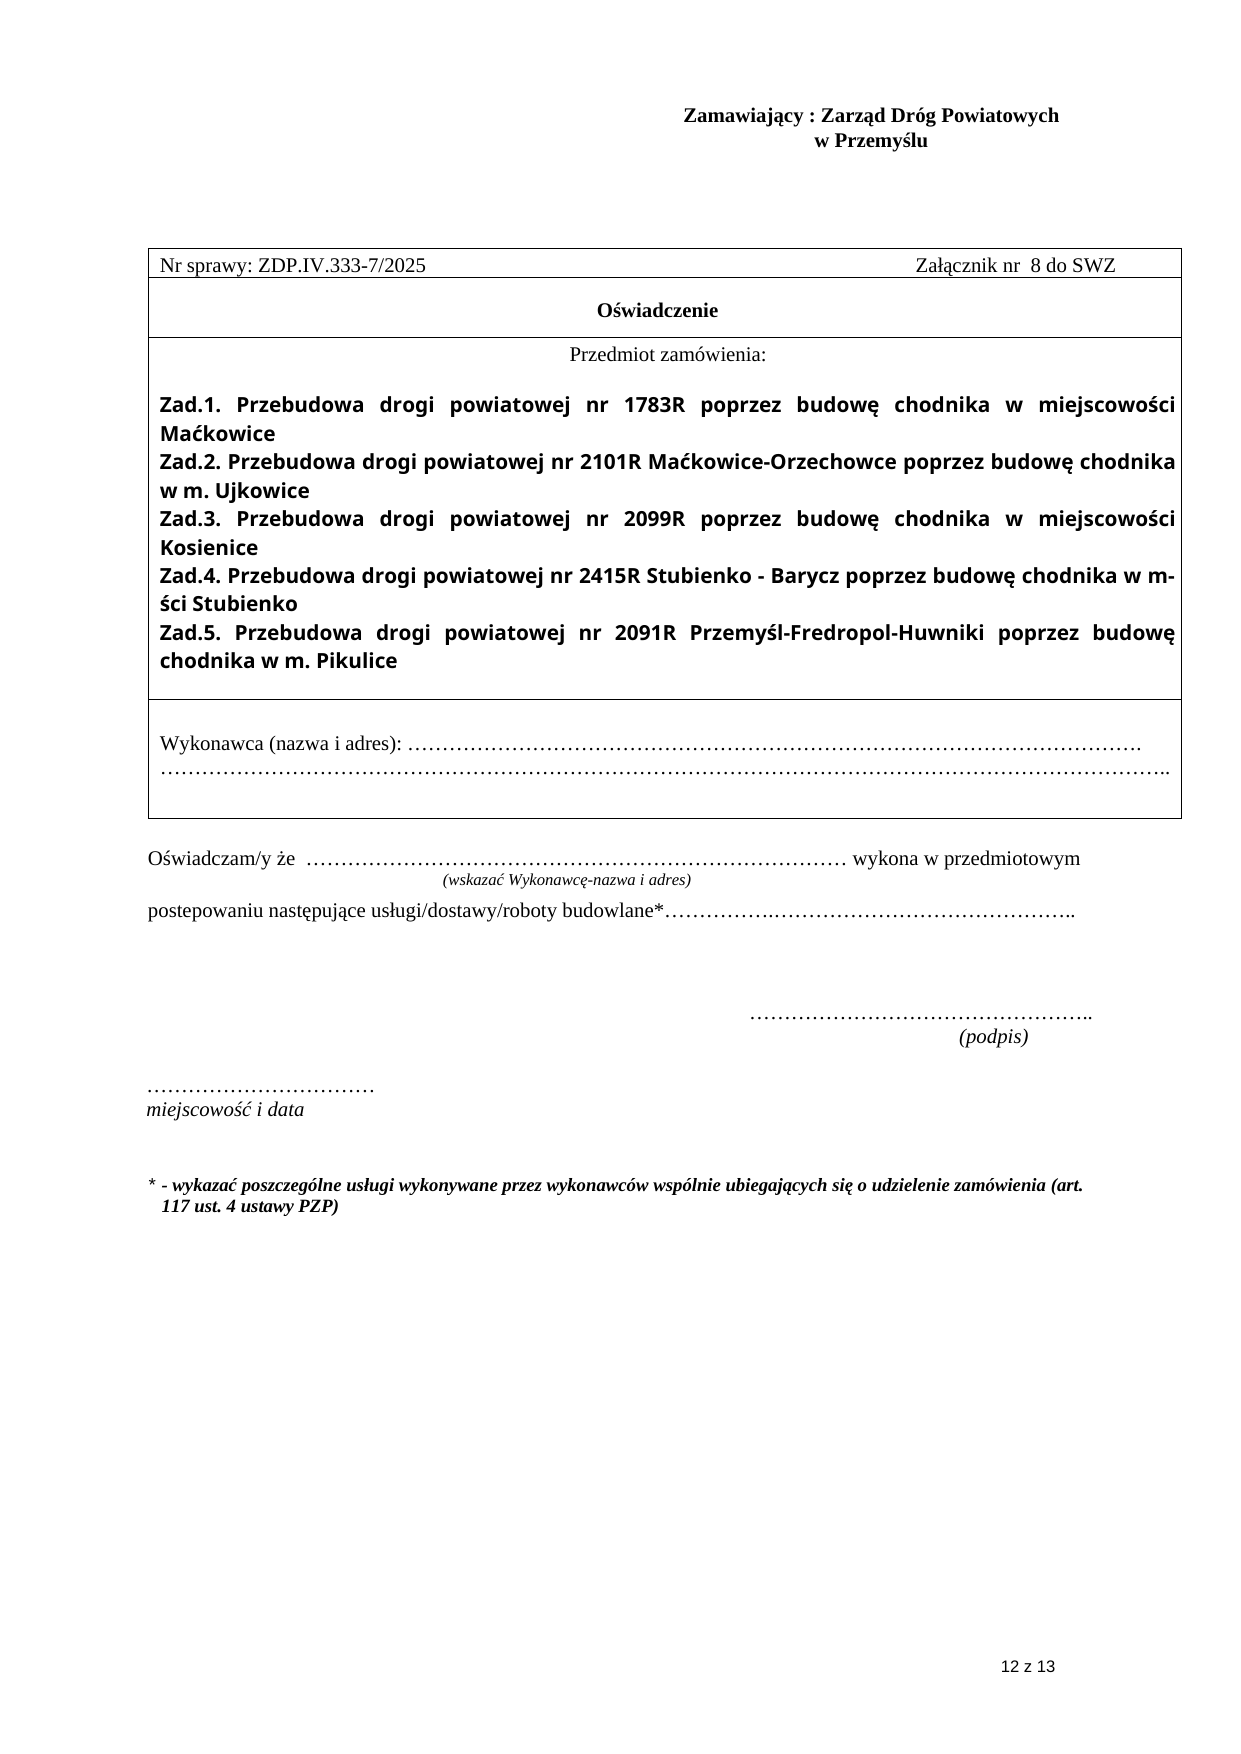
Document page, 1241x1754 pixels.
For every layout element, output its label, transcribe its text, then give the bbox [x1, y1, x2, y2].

text miejscowość i data [146, 1097, 1092, 1121]
table_cell Wykonawca (nazwa i adres): ……………………………………………………………………………………………. ……………………………………………………………………………………………………………………………….. [149, 700, 1181, 818]
text ………………………………………….. [146, 1000, 1092, 1024]
table_header Nr sprawy: ZDP.IV.333-7/2025 Załącznik nr 8 do SWZ [149, 249, 1181, 277]
text w Przemyślu [148, 127, 1092, 152]
list - wykazać poszczególne usługi wykonywane przez wykonawców wspólnie ubiegających się o udzielenie zamówienia (art. 117 ust. 4 ustawy PZP) [148, 1173, 1092, 1217]
text (wskazać Wykonawcę-nazwa i adres) [369, 870, 1093, 889]
text (podpis) [148, 1024, 1092, 1048]
table_cell Przedmiot zamówienia: Zad.1. Przebudowa drogi powiatowej nr 1783R poprzez budowę chodnika w miejscowości Maćkowice Zad.2. Przebudowa drogi powiatowej nr 2101R Maćkowice-Orzechowce poprzez budowę chodnika w m. Ujkowice Zad.3. Przebudowa drogi powiatowej nr 2099R poprzez budowę chodnika w miejscowości Kosienice Zad.4. Przebudowa drogi powiatowej nr 2415R Stubienko - Barycz poprzez budowę chodnika w m-ści Stubienko Zad.5. Przebudowa drogi powiatowej nr 2091R Przemyśl-Fredropol-Huwniki poprzez budowę chodnika w m. Pikulice [149, 338, 1181, 699]
text postepowaniu następujące usługi/dostawy/roboty budowlane*…………….…………………………………….. [148, 898, 1093, 922]
table_cell Oświadczenie [149, 278, 1181, 337]
text …………………………… [146, 1072, 1092, 1097]
text Zamawiający : Zarząd Dróg Powiatowych [148, 103, 1092, 127]
text Oświadczam/y że …………………………………………………………………… wykona w przedmiotowym [148, 846, 1093, 870]
